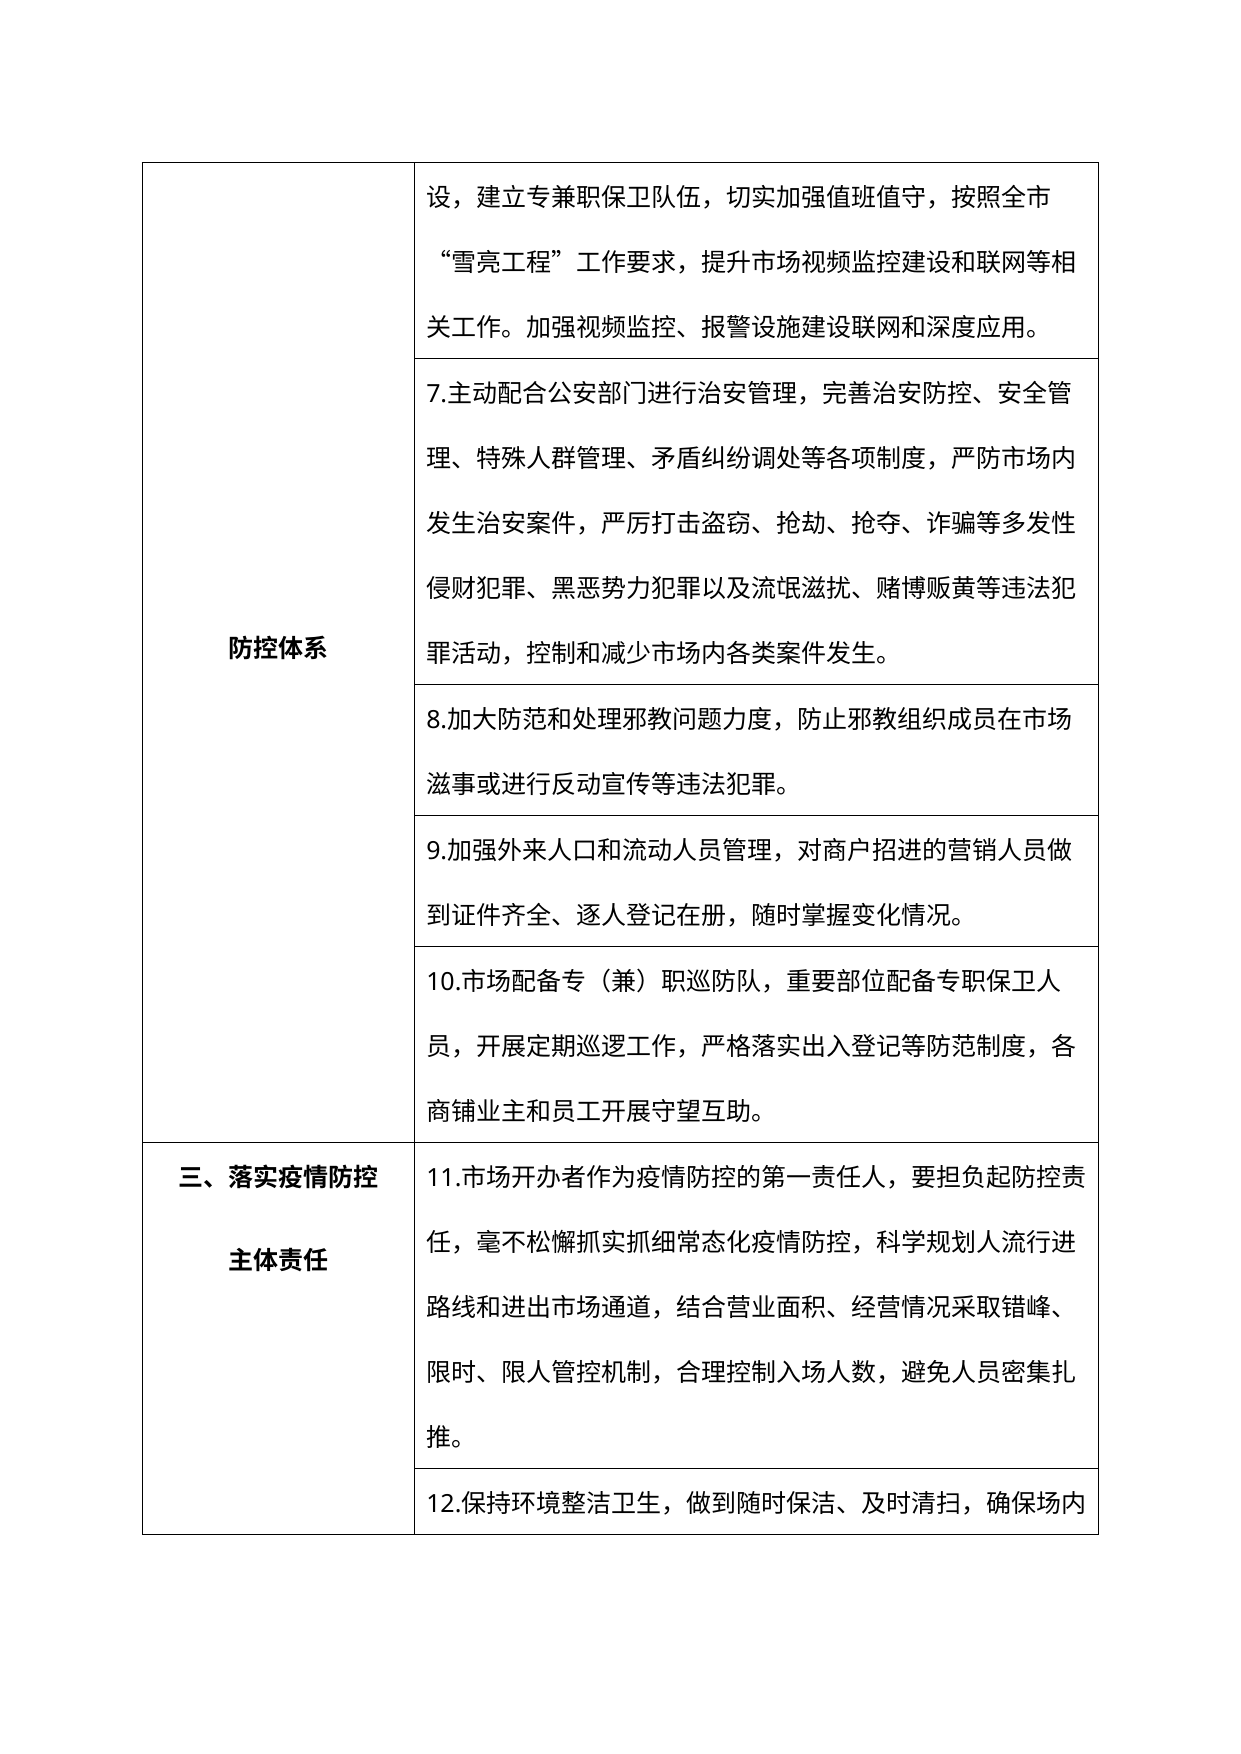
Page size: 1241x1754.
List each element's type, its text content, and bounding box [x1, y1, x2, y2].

table_cell 8.加大防范和处理邪教问题力度，防止邪教组织成员在市场滋事或进行反动宣传等违法犯罪。 [415, 685, 1098, 815]
table_cell 7.主动配合公安部门进行治安管理，完善治安防控、安全管理、特殊人群管理、矛盾纠纷调处等各项制度，严防市场内发生治安案件，严厉打击盗窃、抢劫、抢夺、诈骗等多发性侵财犯罪、黑恶势力犯罪以及流氓滋扰、赌博贩黄等违法犯罪活动，控制和减少市场内各类案件发生。 [415, 359, 1098, 684]
table_cell 完善治安防范 防控体系 [143, 163, 414, 1142]
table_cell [415, 163, 1098, 358]
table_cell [415, 1469, 1098, 1534]
table_cell 11.市场开办者作为疫情防控的第一责任人，要担负起防控责任，毫不松懈抓实抓细常态化疫情防控，科学规划人流行进路线和进出市场通道，结合营业面积、经营情况采取错峰、限时、限人管控机制，合理控制入场人数，避免人员密集扎推。 [415, 1143, 1098, 1468]
table_cell 落实疫情防控 主体责任 [143, 1143, 414, 1534]
table_cell 9.加强外来人口和流动人员管理，对商户招进的营销人员做到证件齐全、逐人登记在册，随时掌握变化情况。 [415, 816, 1098, 946]
table_cell 10.市场配备专（兼）职巡防队，重要部位配备专职保卫人员，开展定期巡逻工作，严格落实出入登记等防范制度，各商铺业主和员工开展守望互助。 [415, 947, 1098, 1142]
